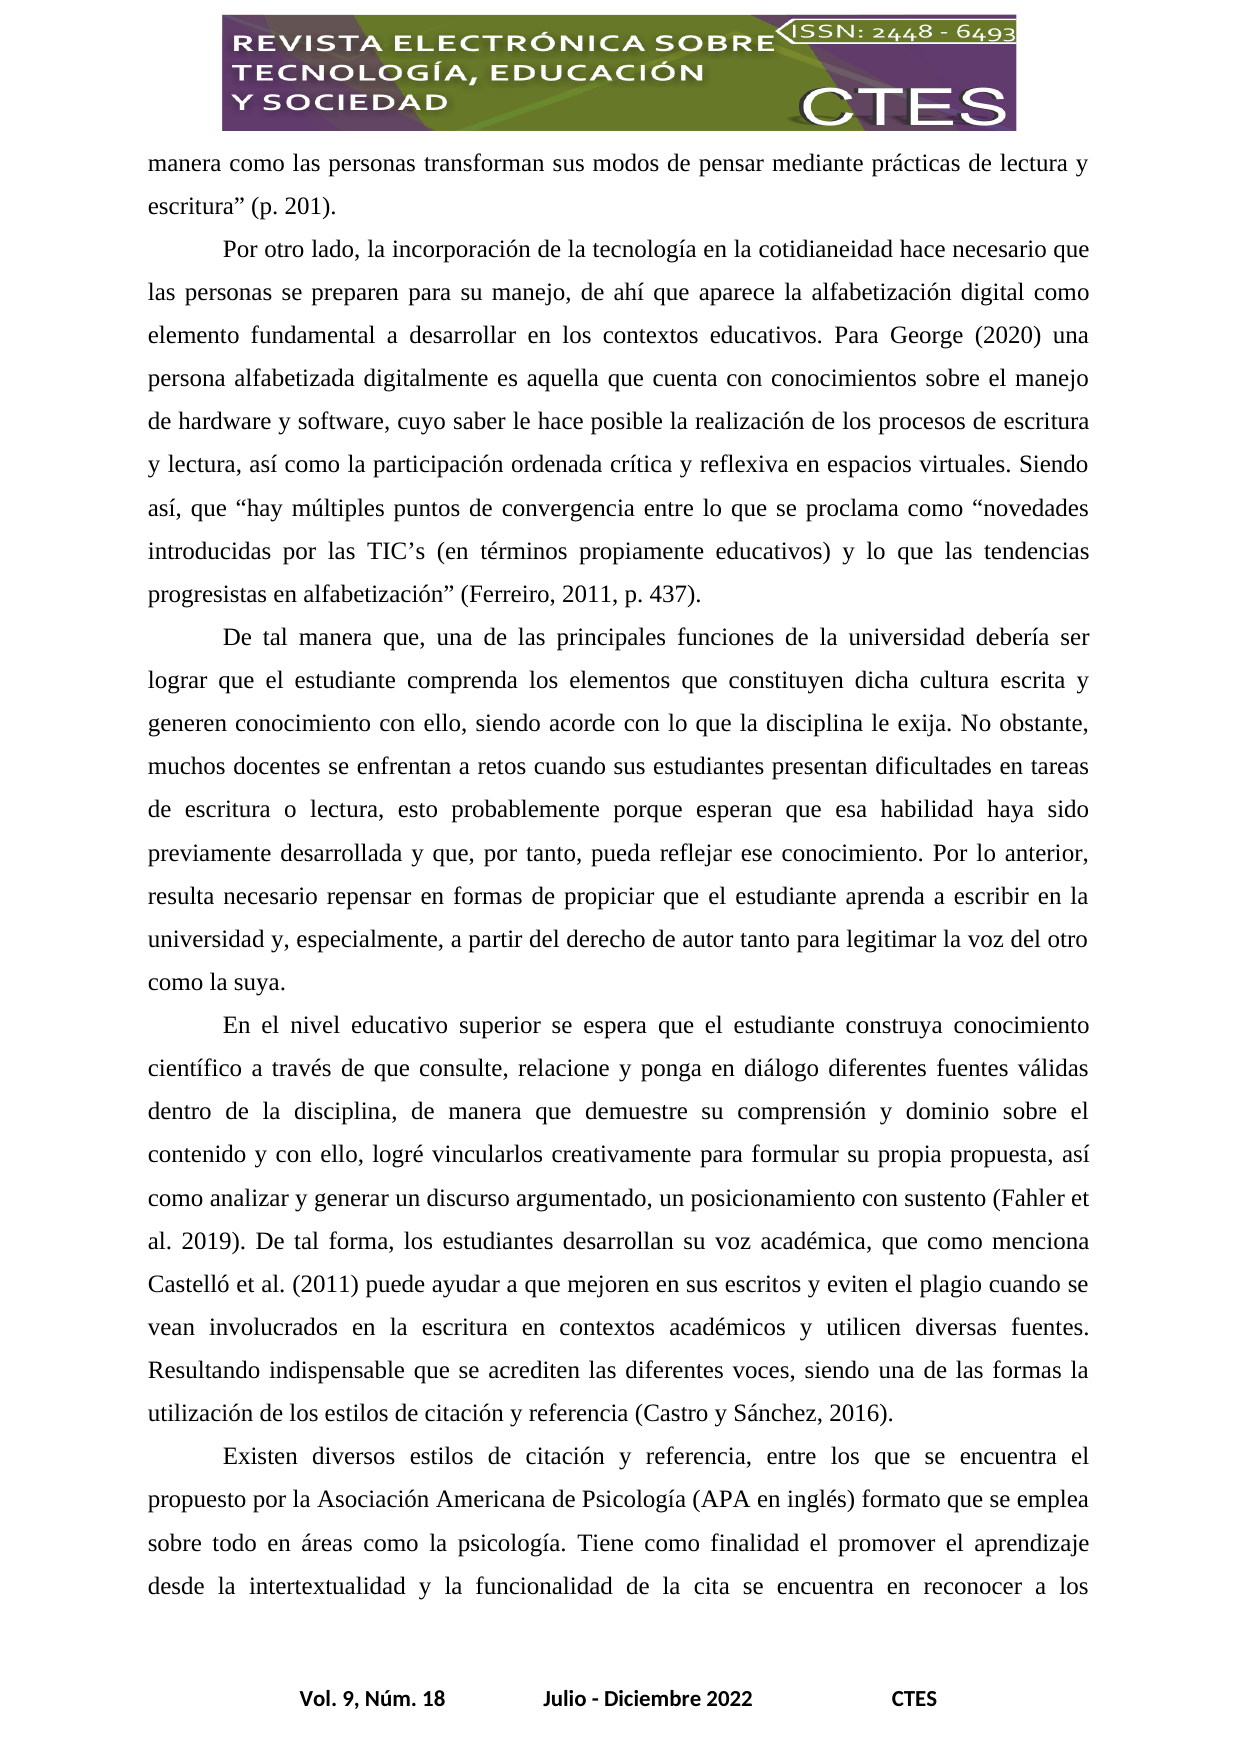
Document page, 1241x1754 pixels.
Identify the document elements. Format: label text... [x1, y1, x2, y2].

text Por otro lado, la incorporación de la tecnología en la cotidianeidad hace necesario que las personas se preparen para su manejo, de ahí que aparece la alfabetización digital como elemento fundamental a desarrollar en los contextos educativos. Para George (2020) una persona alfabetizada digitalmente es aquella que cuenta con conocimientos sobre el manejo de hardware y software, cuyo saber le hace posible la realización de los procesos de escritura y lectura, así como la participación ordenada crítica y reflexiva en espacios virtuales. Siendo así, que “hay múltiples puntos de convergencia entre lo que se proclama como “novedades introducidas por las TIC’s (en términos propiamente educativos) y lo que las tendencias progresistas en alfabetización” (Ferreiro, 2011, p. 437). [148, 234, 1090, 608]
text De tal manera que, una de las principales funciones de la universidad debería ser lograr que el estudiante comprenda los elementos que constituyen dicha cultura escrita y generen conocimiento con ello, siendo acorde con lo que la disciplina le exija. No obstante, muchos docentes se enfrentan a retos cuando sus estudiantes presentan dificultades en tareas de escritura o lectura, esto probablemente porque esperan que esa habilidad haya sido previamente desarrollada y que, por tanto, pueda reflejar ese conocimiento. Por lo anterior, resulta necesario repensar en formas de propiciar que el estudiante aprenda a escribir en la universidad y, especialmente, a partir del derecho de autor tanto para legitimar la voz del otro como la suya. [148, 622, 1090, 996]
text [148, 1441, 1090, 1599]
text En el nivel educativo superior se espera que el estudiante construya conocimiento científico a través de que consulte, relacione y ponga en diálogo diferentes fuentes válidas dentro de la disciplina, de manera que demuestre su comprensión y dominio sobre el contenido y con ello, logré vincularlos creativamente para formular su propia propuesta, así como analizar y generar un discurso argumentado, un posicionamiento con sustento (Fahler et al. 2019). De tal forma, los estudiantes desarrollan su voz académica, que como menciona Castelló et al. (2011) puede ayudar a que mejoren en sus escritos y eviten el plagio cuando se vean involucrados en la escritura en contextos académicos y utilicen diversas fuentes. Resultando indispensable que se acrediten las diferentes voces, siendo una de las formas la utilización de los estilos de citación y referencia (Castro y Sánchez, 2016). [148, 1010, 1090, 1427]
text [148, 148, 1090, 219]
picture [221, 14, 1017, 131]
